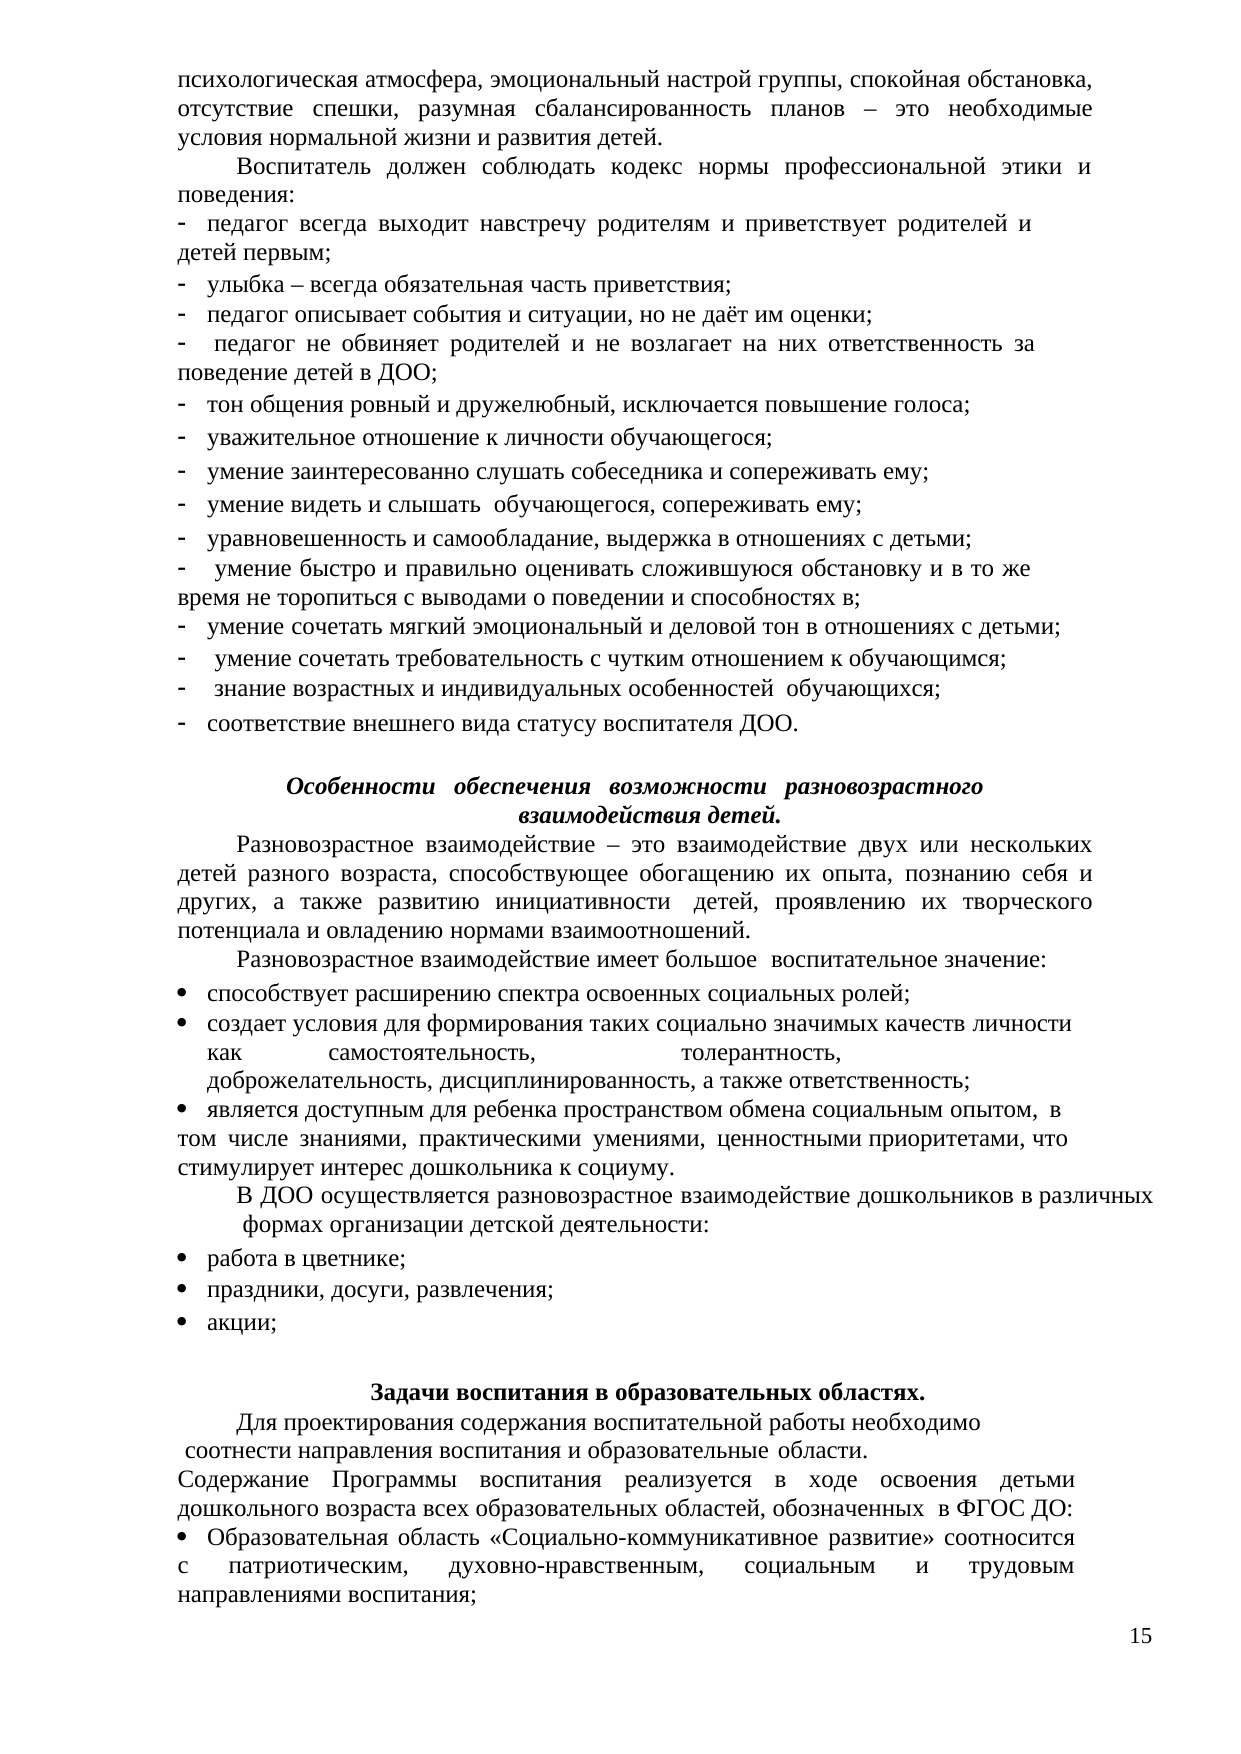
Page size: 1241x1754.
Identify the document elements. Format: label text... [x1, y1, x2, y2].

text Разновозрастное взаимодействие – это взаимодействие двух или нескольких детей разного возраста, способствующее обогащению их опыта, познанию себя и других, а также развитию инициативности детей, проявлению их творческого потенциала и овладению нормами взаимоотношений. [177, 829, 1093, 944]
list умение быстро и правильно оценивать сложившуюся обстановку и в то же время не торопиться с выводами о поведении и способностях в; [177, 553, 1092, 611]
list умение сочетать требовательность с чутким отношением к обучающимся; [177, 639, 1166, 673]
list умение видеть и слышать обучающегося, сопереживать ему; [177, 486, 1166, 520]
text В ДОО осуществляется разновозрастное взаимодействие дошкольников в различных [177, 1181, 1166, 1209]
list является доступным для ребенка пространством обмена социальным опытом, в том числе знаниями, практическими умениями, ценностными приоритетами, что стимулирует интерес дошкольника к социуму. [177, 1094, 1092, 1181]
subtitle Задачи воспитания в образовательных областях. [326, 1374, 1166, 1407]
list соответствие внешнего вида статусу воспитателя ДОО. [177, 708, 1166, 737]
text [177, 64, 1092, 151]
list способствует расширению спектра освоенных социальных ролей; [177, 973, 1166, 1008]
list праздники, досуги, развлечения; [177, 1274, 1166, 1302]
list создает условия для формирования таких социально значимых качеств личности как самостоятельность, толерантность, доброжелательность, дисциплинированность, а также ответственность; [177, 1008, 1093, 1094]
list педагог всегда выходит навстречу родителям и приветствует родителей и детей первым; [177, 208, 1092, 266]
list уважительное отношение к личности обучающегося; [177, 419, 1166, 453]
list знание возрастных и индивидуальных особенностей обучающихся; [177, 673, 1166, 702]
text Содержание Программы воспитания реализуется в ходе освоения детьми дошкольного возраста всех образовательных областей, обозначенных в ФГОС ДО: [177, 1464, 1075, 1522]
subtitle Особенности обеспечения возможности разновозрастного взаимодействия детей. [286, 771, 984, 829]
list тон общения ровный и дружелюбный, исключается повышение голоса; [177, 386, 1166, 419]
list работа в цветнике; [177, 1238, 1166, 1274]
text Разновозрастное взаимодействие имеет большое воспитательное значение: [177, 944, 1092, 973]
list уравновешенность и самообладание, выдержка в отношениях с детьми; [177, 520, 1166, 553]
list педагог не обвиняет родителей и не возлагает на них ответственность за поведение детей в ДОО; [177, 328, 1093, 386]
list умение сочетать мягкий эмоциональный и деловой тон в отношениях с детьми; [177, 611, 1093, 639]
text Воспитатель должен соблюдать кодекс нормы профессиональной этики и поведения: [177, 151, 1092, 208]
list педагог описывает события и ситуации, но не даёт им оценки; [177, 299, 1166, 328]
list улыбка – всегда обязательная часть приветствия; [177, 266, 1166, 299]
list Образовательная область «Социально-коммуникативное развитие» соотносится с патриотическим, духовно-нравственным, социальным и трудовым направлениями воспитания; [177, 1522, 1075, 1608]
text Для проектирования содержания воспитательной работы необходимо соотнести направления воспитания и образовательные области. [184, 1407, 1093, 1464]
list умение заинтересованно слушать собеседника и сопереживать ему; [177, 453, 1166, 486]
text формах организации детской деятельности: [177, 1209, 1166, 1238]
list акции; [177, 1302, 1166, 1338]
